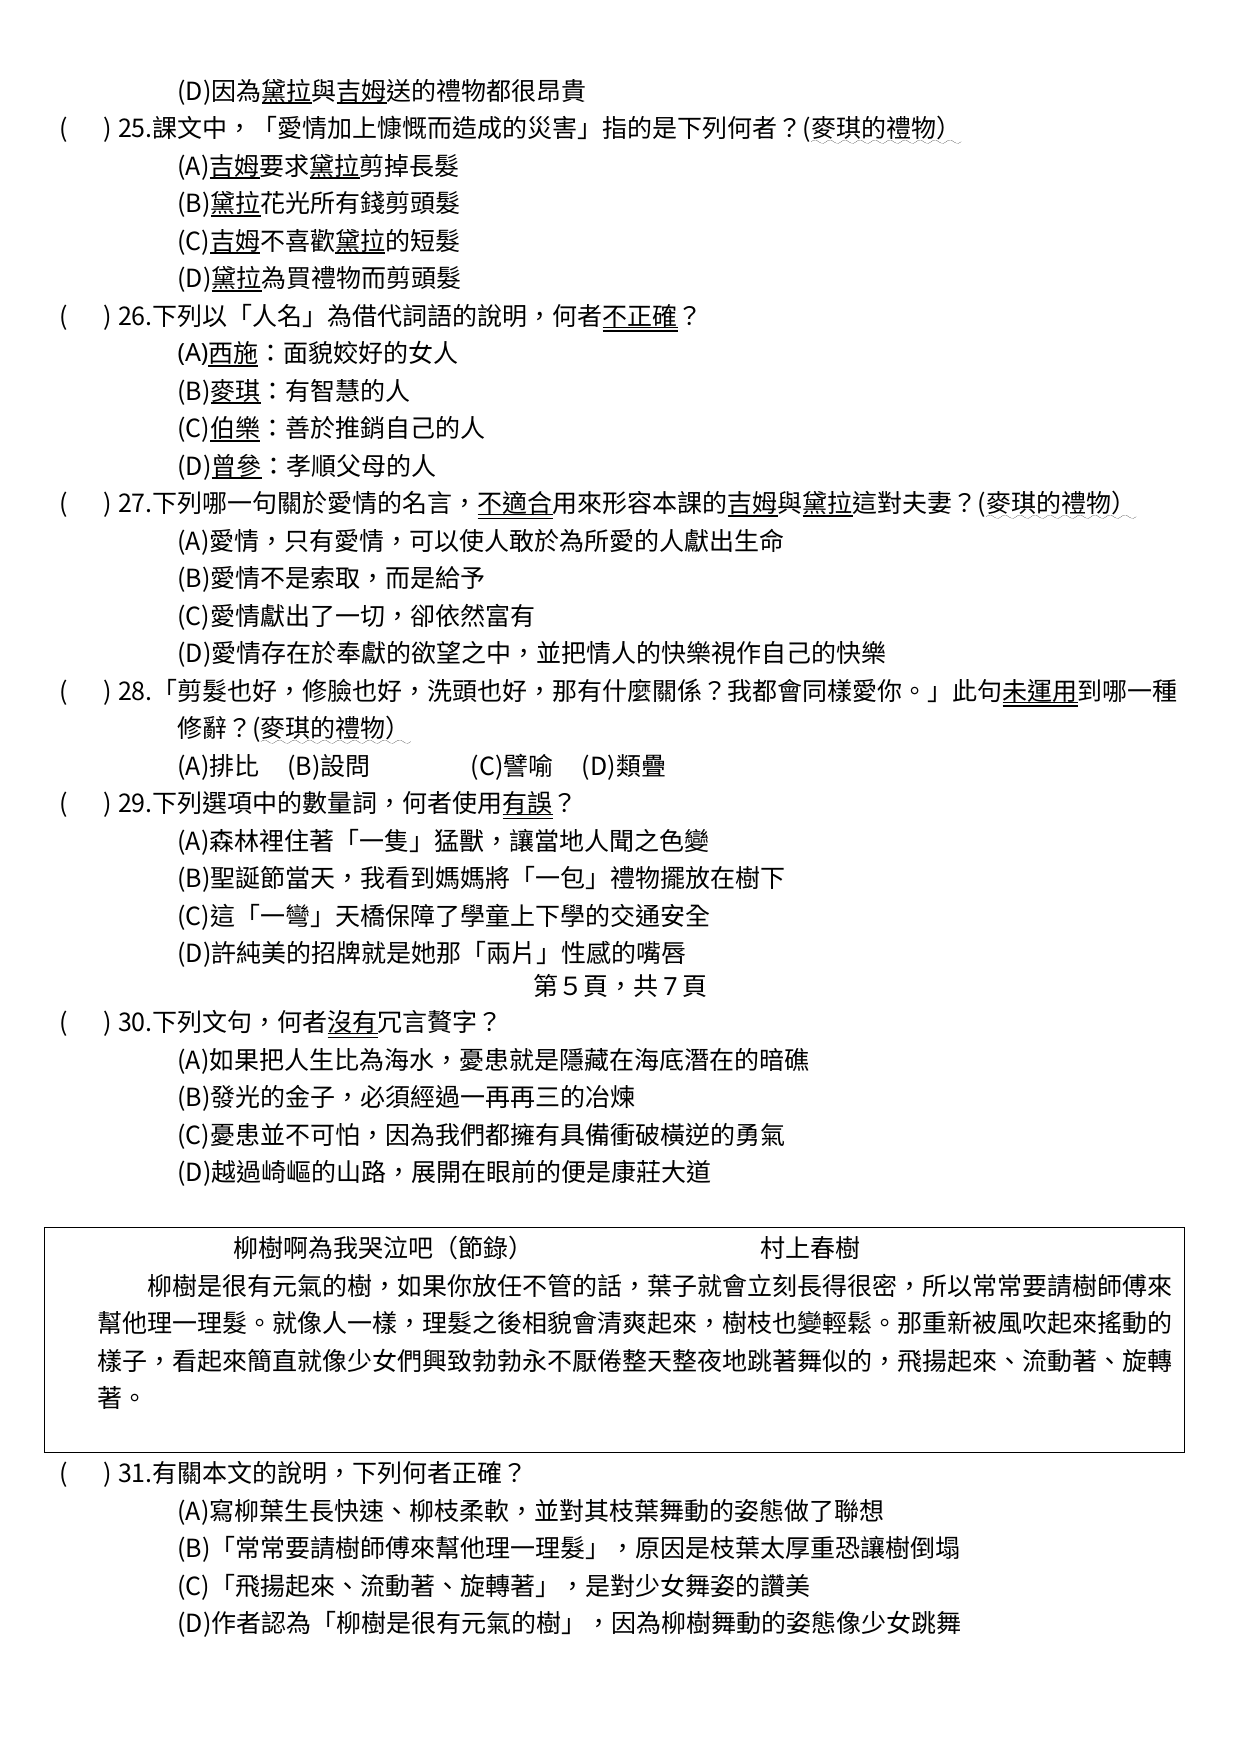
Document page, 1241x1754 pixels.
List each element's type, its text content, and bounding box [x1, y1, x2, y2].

text (B)聖誕節當天，我看到媽媽將「一包」禮物擺放在樹下 [177, 858, 1181, 896]
text (C)憂患並不可怕，因為我們都擁有具備衝破橫逆的勇氣 [177, 1114, 1181, 1152]
text (A)西施：面貌姣好的女人 [177, 333, 1181, 371]
text (B)「常常要請樹師傅來幫他理一理髮」，原因是枝葉太厚重恐讓樹倒塌 [177, 1528, 1181, 1566]
text ( ) 26.下列以「人名」為借代詞語的說明，何者不正確？ [59, 296, 1181, 333]
text (D)許純美的招牌就是她那「兩片」性感的嘴唇 [177, 933, 1181, 971]
text (A)排比 (B)設問 (C)譬喻 (D)類疊 [177, 746, 1181, 783]
text ( ) 31.有關本文的說明，下列何者正確？ [59, 1453, 1181, 1491]
text 第５頁，共7頁 [59, 971, 1181, 1002]
text ( ) 27.下列哪一句關於愛情的名言，不適合用來形容本課的吉姆與黛拉這對夫妻？(麥琪的禮物） [59, 483, 1181, 521]
text ( ) 25.課文中，「愛情加上慷慨而造成的災害」指的是下列何者？(麥琪的禮物） [59, 108, 1181, 146]
text ( ) 29.下列選項中的數量詞，何者使用有誤？ [59, 783, 1181, 821]
text (D)因為黛拉與吉姆送的禮物都很昂貴 [177, 71, 1181, 108]
table_header 柳樹啊為我哭泣吧（節錄） 村上春樹 柳樹是很有元氣的樹，如果你放任不管的話，葉子就會立刻長得很密，所以常常要請樹師傅來幫他理一理髮。就像人一樣，理髮之後相貌會清爽起來，樹枝也變輕鬆。那重新被風吹起來搖動的樣子，看起來簡直就像少女們興致勃勃永不厭倦整天整夜地跳著舞似的，飛揚起來、流動著、旋轉著。 [45, 1228, 1184, 1452]
text (D)曾參：孝順父母的人 [177, 446, 1181, 483]
text (B)麥琪：有智慧的人 [177, 371, 1181, 408]
text (C)伯樂：善於推銷自己的人 [177, 408, 1181, 446]
text (B)黛拉花光所有錢剪頭髮 [177, 183, 1181, 221]
text (C)吉姆不喜歡黛拉的短髮 [177, 221, 1181, 258]
text (D)越過崎嶇的山路，展開在眼前的便是康莊大道 [177, 1152, 1181, 1189]
text (D)作者認為「柳樹是很有元氣的樹」，因為柳樹舞動的姿態像少女跳舞 [177, 1603, 1181, 1641]
text (B)發光的金子，必須經過一再再三的冶煉 [177, 1077, 1181, 1114]
text (A)如果把人生比為海水，憂患就是隱藏在海底潛在的暗礁 [177, 1039, 1181, 1077]
text ( ) 28.「剪髮也好，修臉也好，洗頭也好，那有什麼關係？我都會同樣愛你。」此句未運用到哪一種修辭？(麥琪的禮物） [59, 671, 1181, 746]
text (C)愛情獻出了一切，卻依然富有 [177, 596, 1181, 633]
text ( ) 30.下列文句，何者沒有冗言贅字？ [59, 1002, 1181, 1039]
text (A)森林裡住著「一隻」猛獸，讓當地人聞之色變 [177, 821, 1181, 858]
text (A)寫柳葉生長快速、柳枝柔軟，並對其枝葉舞動的姿態做了聯想 [177, 1491, 1181, 1528]
text (D)黛拉為買禮物而剪頭髮 [177, 258, 1181, 296]
text (A)吉姆要求黛拉剪掉長髮 [177, 146, 1181, 183]
text (B)愛情不是索取，而是給予 [177, 558, 1181, 596]
text (A)愛情，只有愛情，可以使人敢於為所愛的人獻出生命 [177, 521, 1181, 558]
text (C)這「一彎」天橋保障了學童上下學的交通安全 [177, 896, 1181, 933]
text (C)「飛揚起來、流動著、旋轉著」，是對少女舞姿的讚美 [177, 1566, 1181, 1603]
text (D)愛情存在於奉獻的欲望之中，並把情人的快樂視作自己的快樂 [177, 633, 1181, 671]
